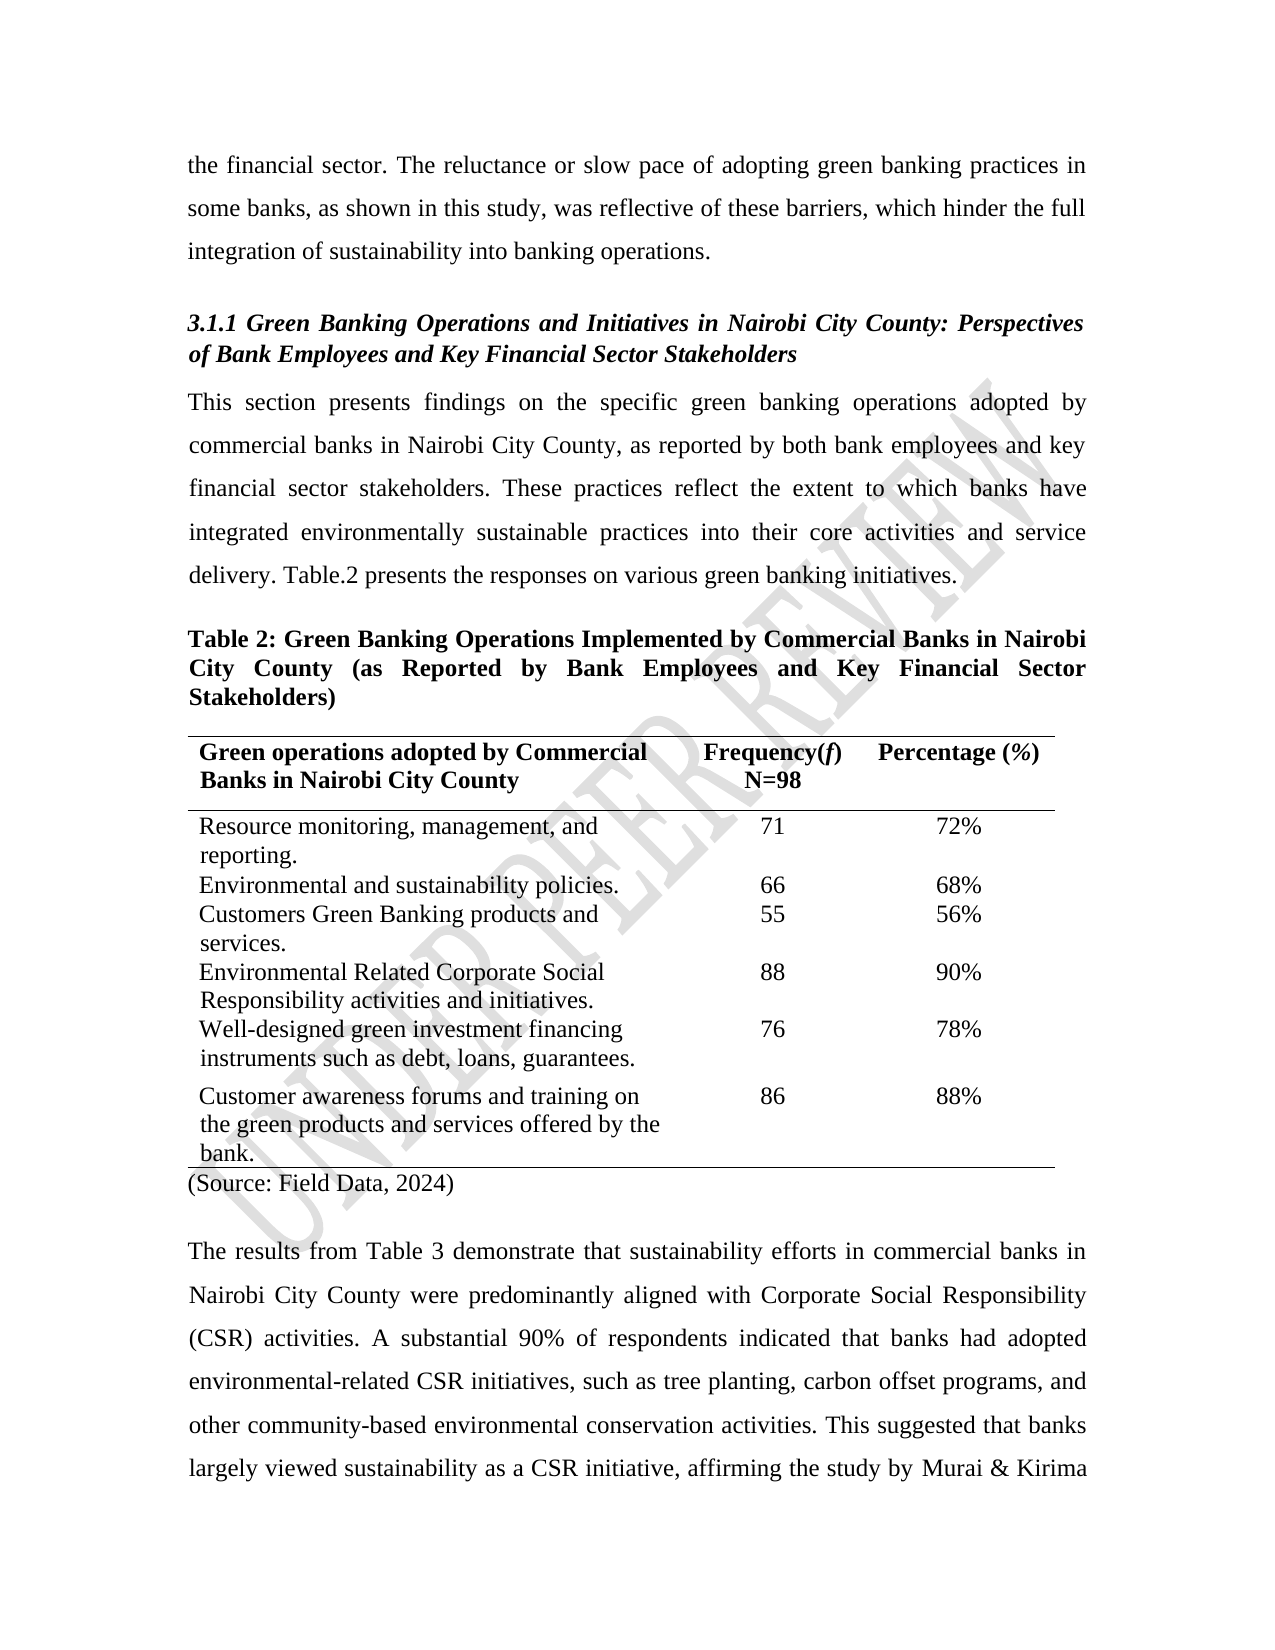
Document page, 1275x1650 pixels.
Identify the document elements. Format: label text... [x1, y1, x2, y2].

table_cell Well-designed green investment financing instruments such as debt, loans, guarantees. [188, 1014, 683, 1081]
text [187, 150, 1087, 265]
text 3.1.1 Green Banking Operations and Initiatives in Nairobi City County: Perspectives of Bank Employees and Key Financial Sector Stakeholders [187, 308, 1087, 368]
table_cell 68% [863, 870, 1055, 899]
text (Source: Field Data, 2024) [187, 1168, 1087, 1197]
table_header Green operations adopted by Commercial Banks in Nairobi City County [188, 737, 683, 810]
table_cell Environmental Related Corporate Social Responsibility activities and initiatives. [188, 957, 683, 1014]
table_cell Resource monitoring, management, and reporting. [188, 811, 683, 870]
table_cell Environmental and sustainability policies. [188, 870, 683, 899]
table_header Frequency(f) N=98 [683, 737, 863, 810]
table_cell 78% [863, 1014, 1055, 1081]
table_cell 66 [683, 870, 863, 899]
table_cell 86 [683, 1081, 863, 1167]
table_cell Customer awareness forums and training on the green products and services offered by the bank. [188, 1081, 683, 1167]
text This section presents findings on the specific green banking operations adopted by commercial banks in Nairobi City County, as reported by both bank employees and key financial sector stakeholders. These practices reflect the extent to which banks have integrated environmentally sustainable practices into their core activities and service delivery. Table.2 presents the responses on various green banking initiatives. [187, 387, 1087, 589]
table_header Percentage (%) [863, 737, 1055, 810]
table_cell 56% [863, 899, 1055, 957]
table_cell 71 [683, 811, 863, 870]
table_cell 72% [863, 811, 1055, 870]
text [187, 1236, 1087, 1482]
table_cell 76 [683, 1014, 863, 1081]
table_cell 88% [863, 1081, 1055, 1167]
table_cell 90% [863, 957, 1055, 1014]
table_cell 88 [683, 957, 863, 1014]
table_cell 55 [683, 899, 863, 957]
table_cell Customers Green Banking products and services. [188, 899, 683, 957]
text Table 2: Green Banking Operations Implemented by Commercial Banks in Nairobi City County (as Reported by Bank Employees and Key Financial Sector Stakeholders) [187, 624, 1087, 711]
